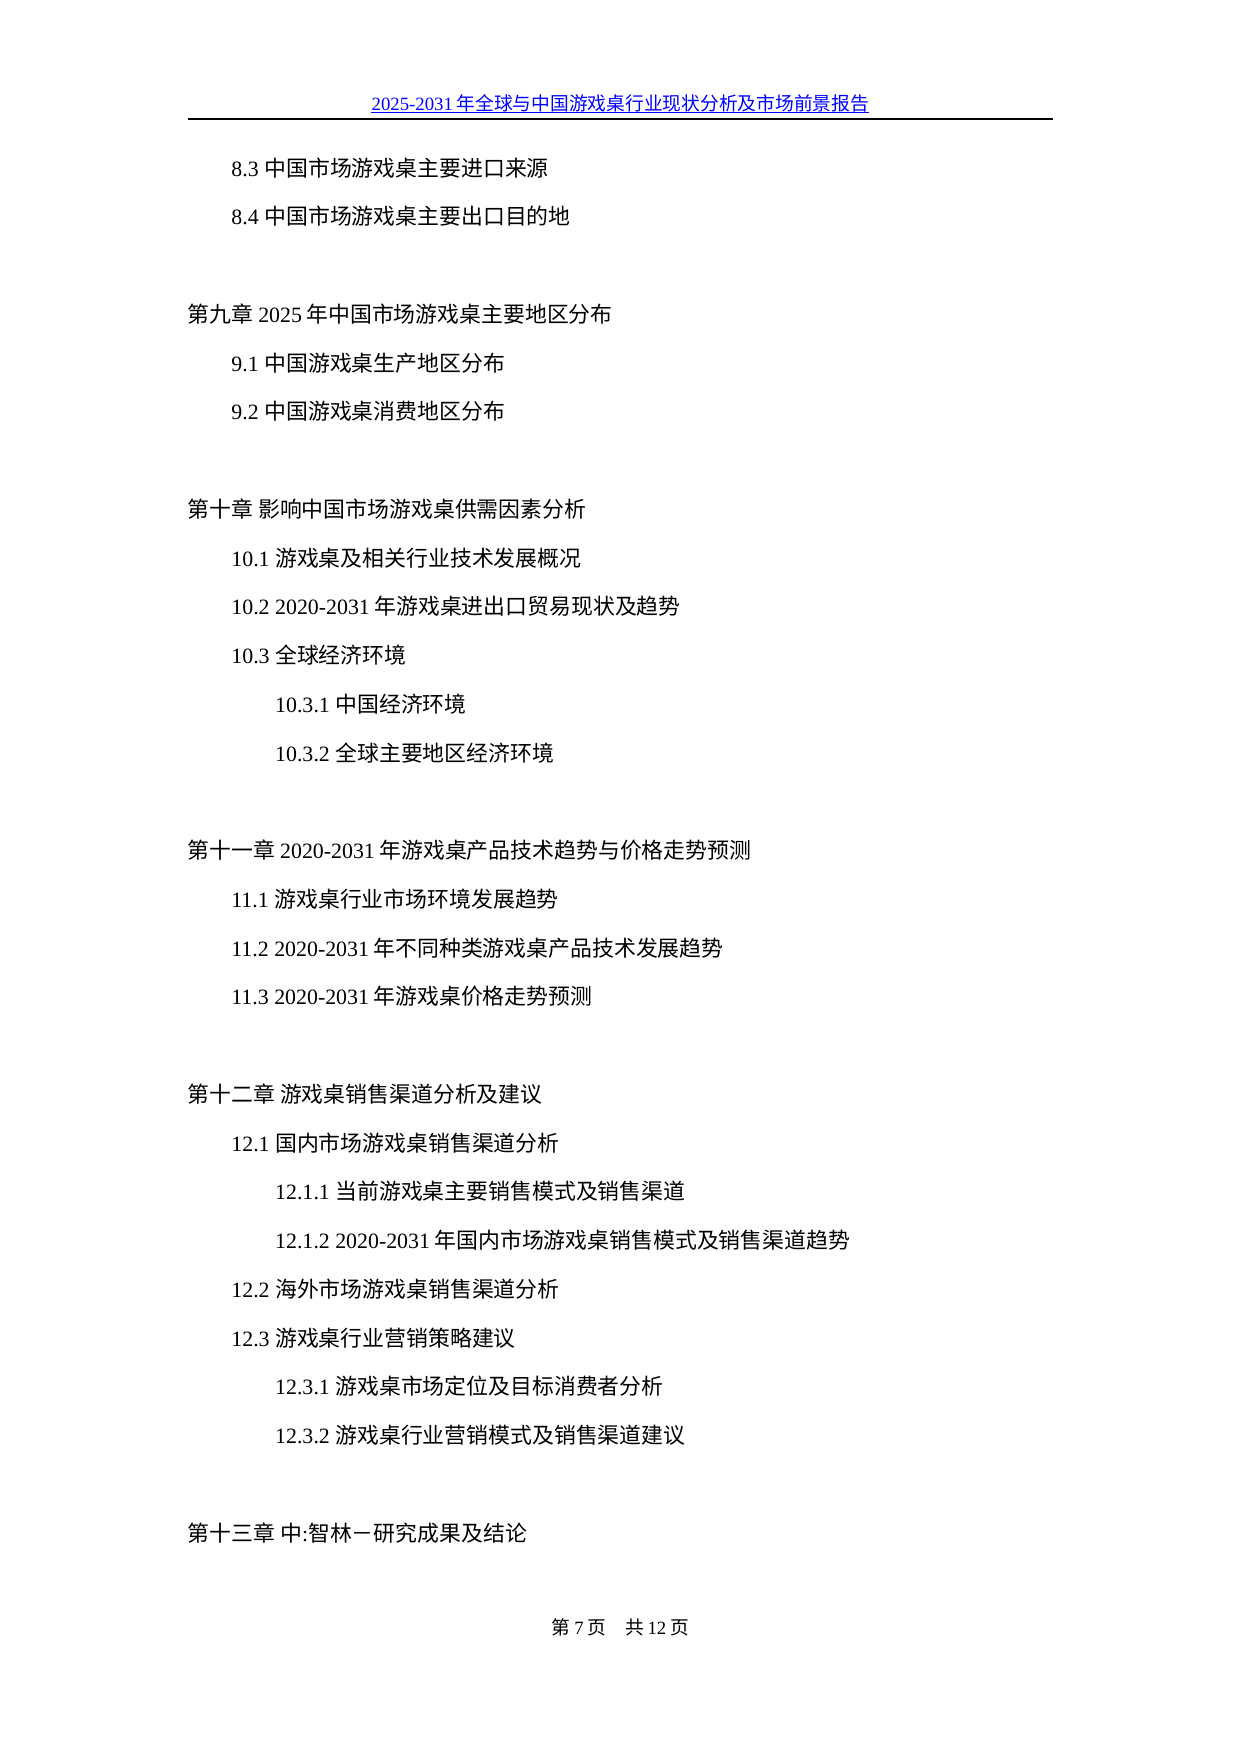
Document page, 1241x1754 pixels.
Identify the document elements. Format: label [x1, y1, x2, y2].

text [187, 150, 1053, 1548]
